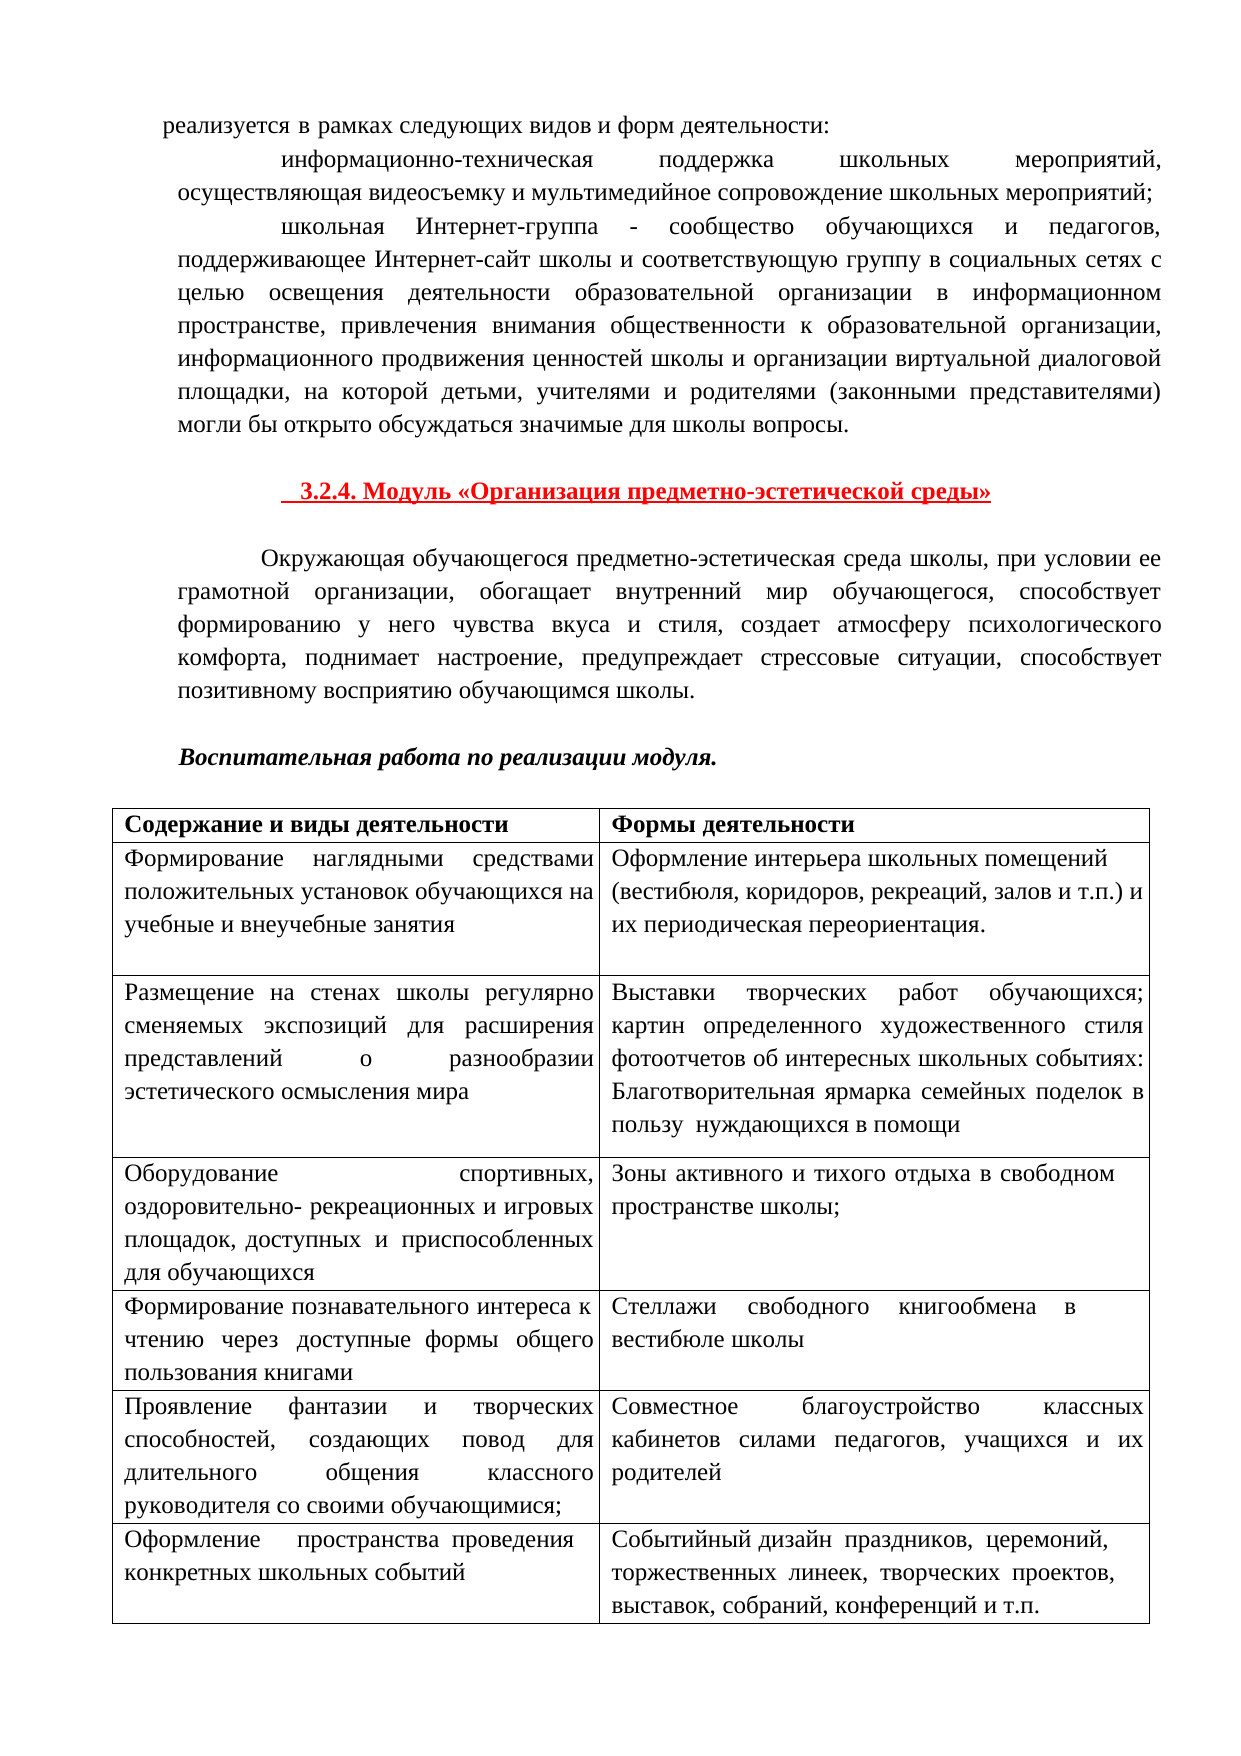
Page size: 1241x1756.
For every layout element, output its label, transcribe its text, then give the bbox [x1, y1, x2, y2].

table_cell Размещение на стенах школы регулярно сменяемых экспозиций для расширения представлений о разнообразии эстетического осмысления мира [113, 976, 599, 1157]
table_cell Оформление пространства проведения конкретных школьных событий [113, 1524, 599, 1623]
list информационно-техническая поддержка школьных мероприятий, осуществляющая видеосъемку и мультимедийное сопровождение школьных мероприятий; [177, 144, 1162, 206]
subtitle 3.2.4. Модуль «Организация предметно-эстетической среды» [281, 476, 1162, 505]
table_cell Оборудование спортивных, оздоровительно- рекреационных и игровых площадок, доступных и приспособленных для обучающихся [113, 1158, 599, 1290]
table_cell Проявление фантазии и творческих способностей, создающих повод для длительного общения классного руководителя со своими обучающимися; [113, 1391, 599, 1523]
list школьная Интернет-группа - сообщество обучающихся и педагогов, поддерживающее Интернет-сайт школы и соответствующую группу в социальных сетях с целью освещения деятельности образовательной организации в информационном пространстве, привлечения внимания общественности к образовательной организации, информационного продвижения ценностей школы и организации виртуальной диалоговой площадки, на которой детьми, учителями и родителями (законными представителями) могли бы открыто обсуждаться значимые для школы вопросы. [177, 211, 1162, 438]
text Окружающая обучающегося предметно-эстетическая среда школы, при условии ее грамотной организации, обогащает внутренний мир обучающегося, способствует формированию у него чувства вкуса и стиля, создает атмосферу психологического комфорта, поднимает настроение, предупреждает стрессовые ситуации, способствует позитивному восприятию обучающимся школы. [177, 543, 1162, 704]
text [162, 110, 1162, 139]
subtitle Воспитательная работа по реализации модуля. [178, 742, 1162, 770]
table_header Формы деятельности [600, 809, 1149, 842]
table_cell Формирование познавательного интереса к чтению через доступные формы общего пользования книгами [113, 1291, 599, 1390]
table_cell Формирование наглядными средствами положительных установок обучающихся на учебные и внеучебные занятия [113, 843, 599, 975]
table_cell Событийный дизайн праздников, церемоний, торжественных линеек, творческих проектов, выставок, собраний, конференций и т.п. [600, 1524, 1149, 1623]
table_cell Выставки творческих работ обучающихся; картин определенного художественного стиля фотоотчетов об интересных школьных событиях: Благотворительная ярмарка семейных поделок в пользу нуждающихся в помощи [600, 976, 1149, 1157]
table_cell Стеллажи свободного книгообмена в вестибюле школы [600, 1291, 1149, 1390]
table_cell Зоны активного и тихого отдыха в свободном пространстве школы; [600, 1158, 1149, 1290]
table_header Содержание и виды деятельности [113, 809, 599, 842]
table_cell Совместное благоустройство классных кабинетов силами педагогов, учащихся и их родителей [600, 1391, 1149, 1523]
table_cell Оформление интерьера школьных помещений (вестибюля, коридоров, рекреаций, залов и т.п.) и их периодическая переориентация. [600, 843, 1149, 975]
